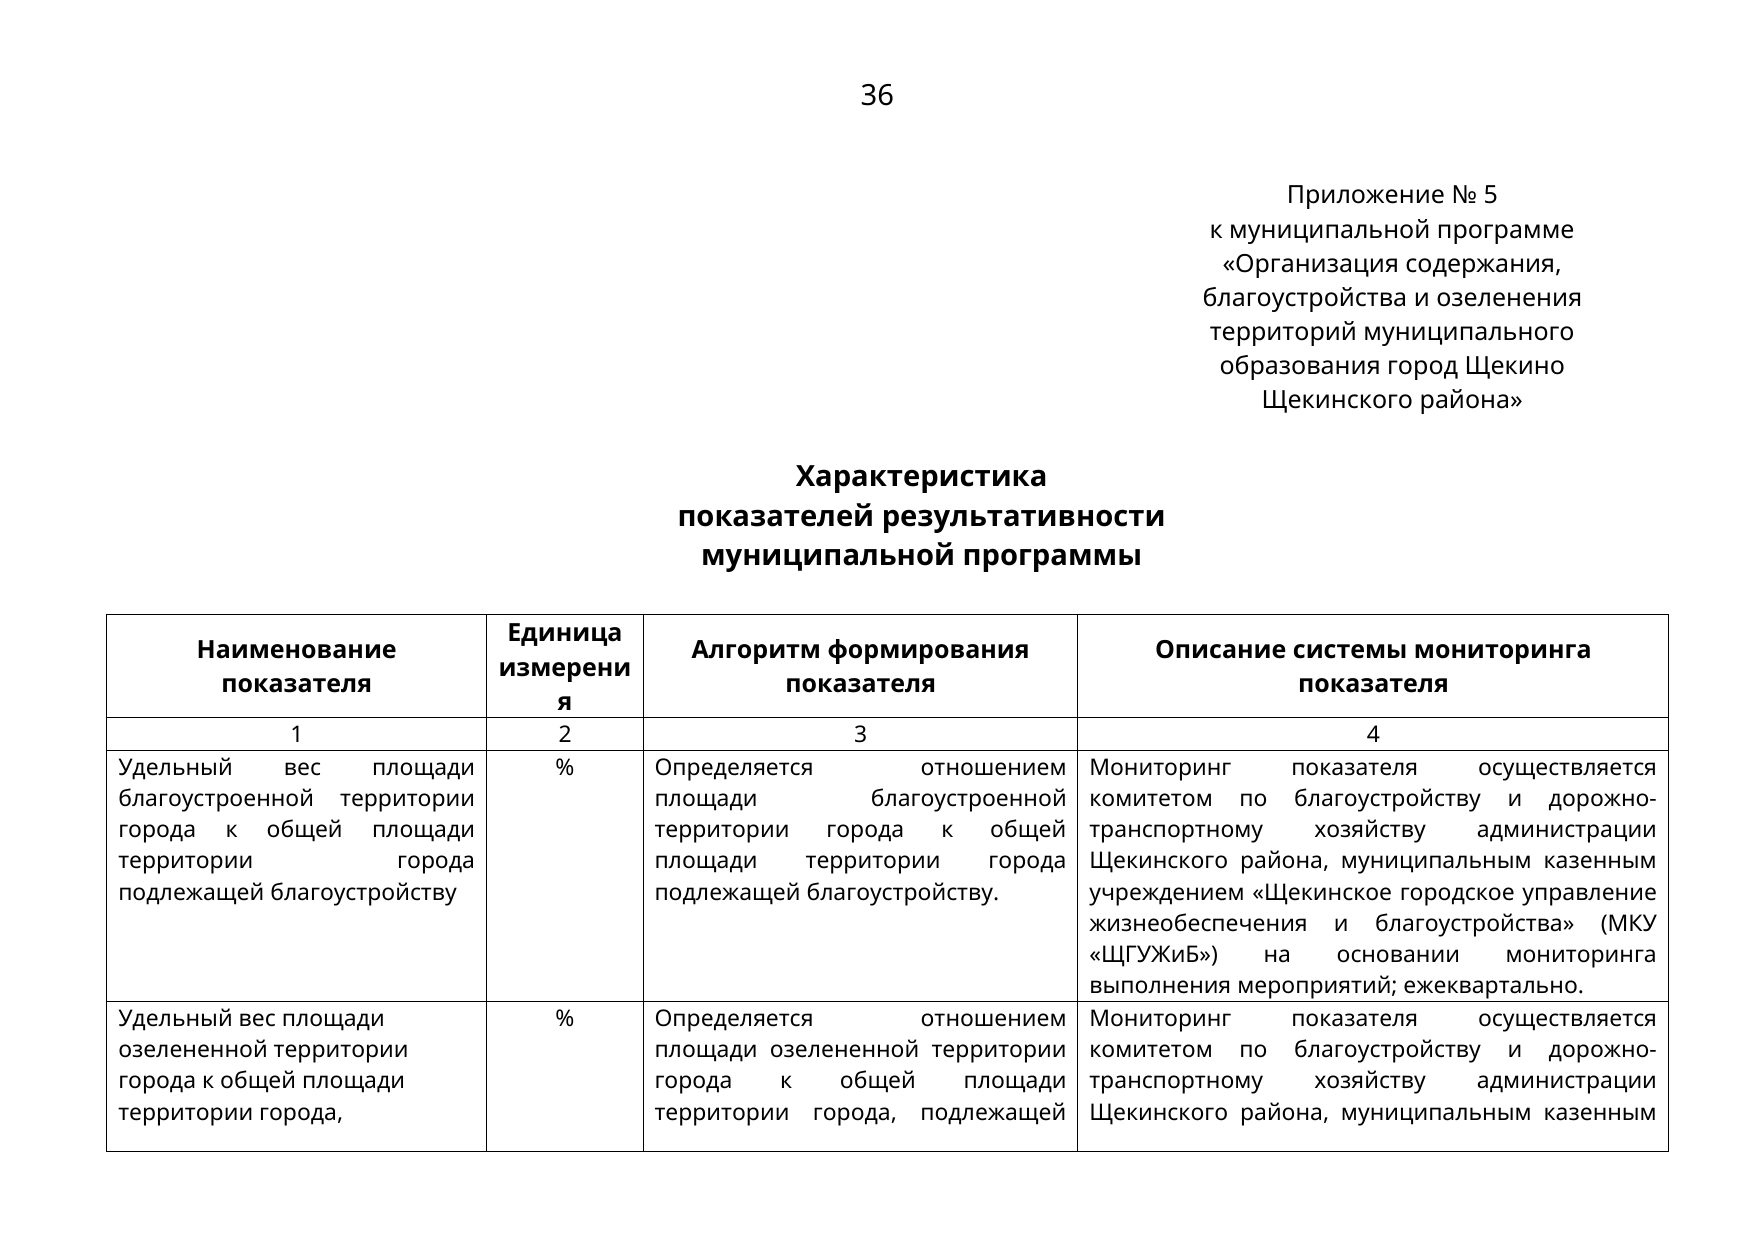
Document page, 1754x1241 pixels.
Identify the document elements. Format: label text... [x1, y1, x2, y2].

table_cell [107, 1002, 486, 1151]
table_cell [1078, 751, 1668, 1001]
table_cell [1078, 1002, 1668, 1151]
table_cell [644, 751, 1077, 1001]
text показателей результативности [118, 495, 1636, 535]
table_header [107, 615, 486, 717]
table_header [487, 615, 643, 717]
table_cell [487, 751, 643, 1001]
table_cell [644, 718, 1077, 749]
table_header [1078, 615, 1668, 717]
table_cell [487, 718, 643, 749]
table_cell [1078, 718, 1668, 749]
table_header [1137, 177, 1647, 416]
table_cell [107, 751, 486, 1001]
text муниципальной программы [118, 535, 1636, 574]
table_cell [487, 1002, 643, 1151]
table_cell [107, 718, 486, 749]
text Характеристика [118, 455, 1636, 495]
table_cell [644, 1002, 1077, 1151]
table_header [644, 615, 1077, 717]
